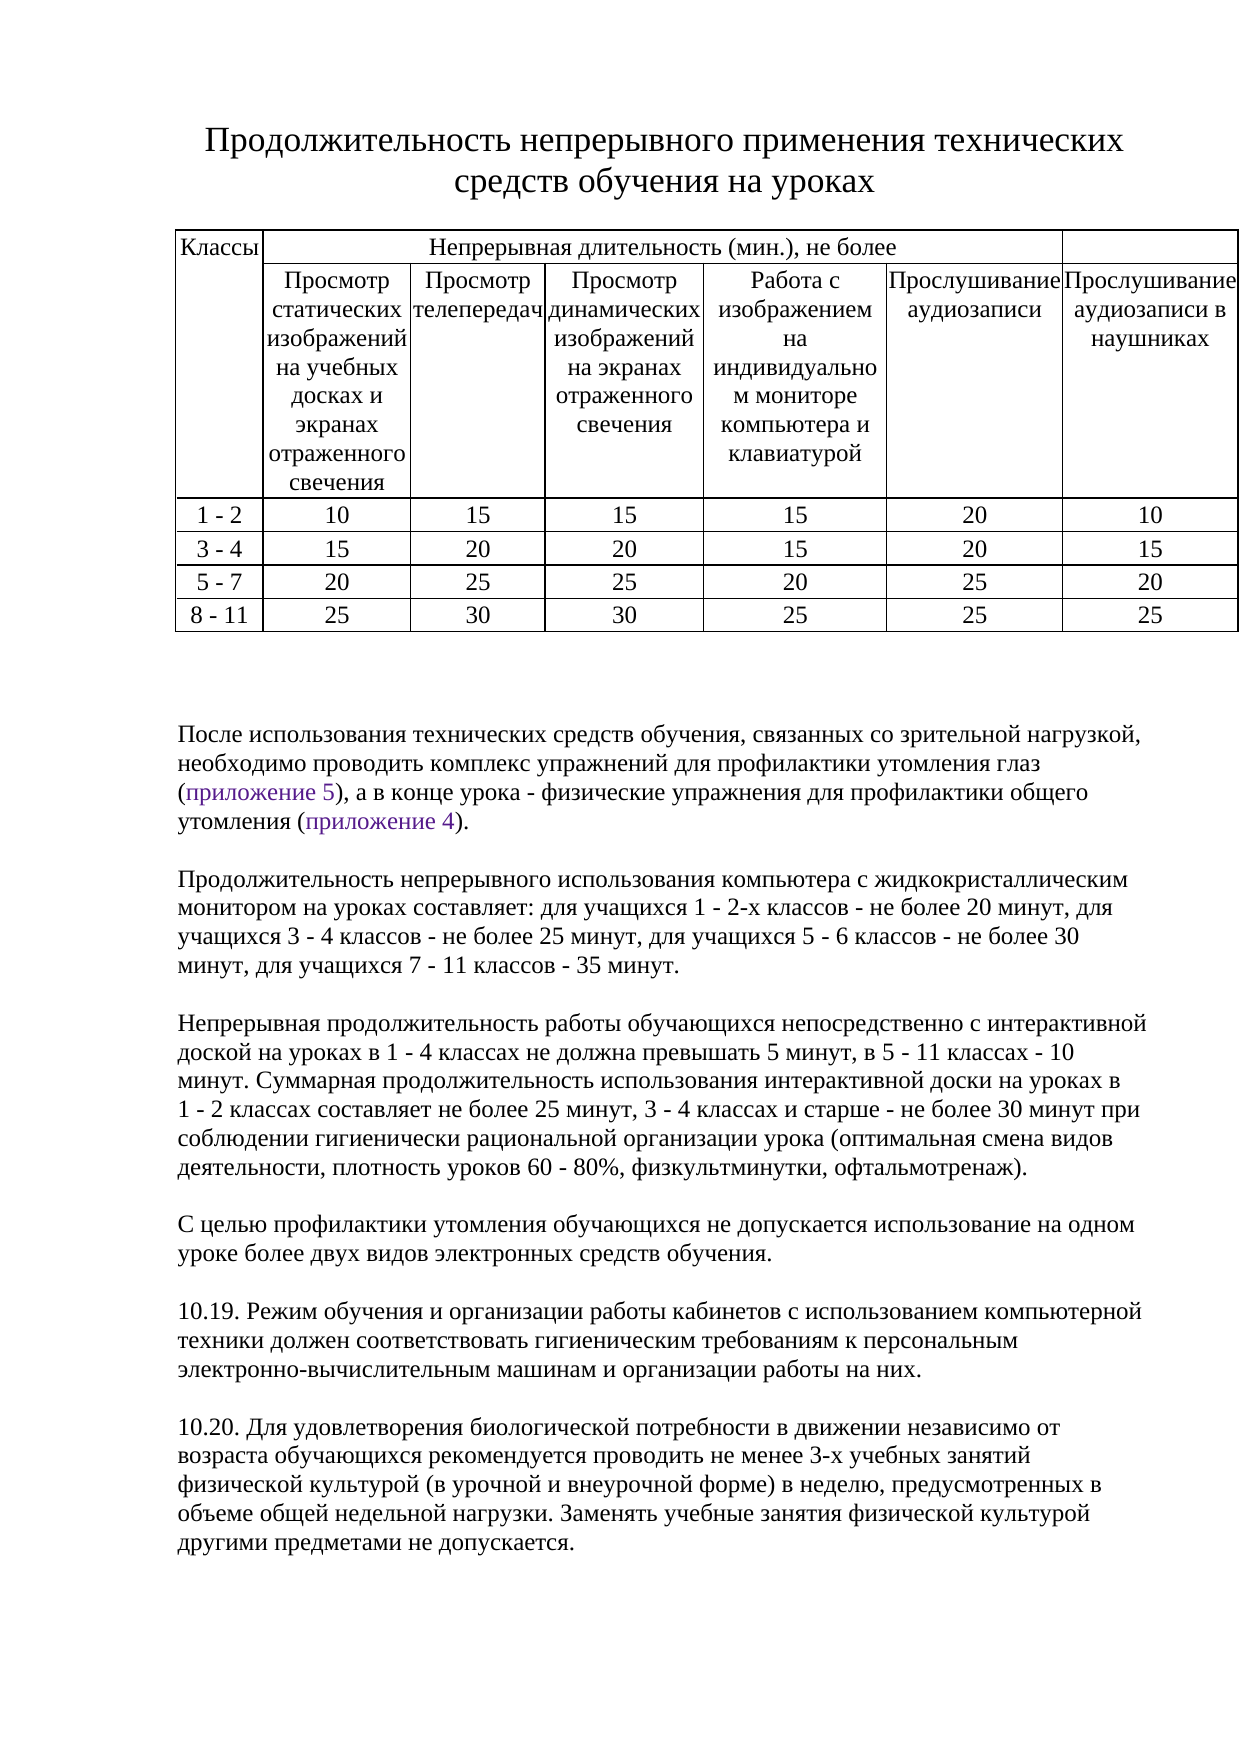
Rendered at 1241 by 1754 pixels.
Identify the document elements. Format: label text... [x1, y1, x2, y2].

table_cell 25 [1063, 599, 1237, 631]
table_cell 20 [411, 532, 544, 564]
table_cell 20 [704, 566, 886, 597]
table_cell 15 [704, 532, 886, 564]
table_cell 20 [887, 532, 1062, 564]
table_cell 3 - 4 [176, 532, 262, 564]
table_cell 1 - 2 [176, 498, 262, 531]
text С целью профилактики утомления обучающихся не допускается использование на одном уроке более двух видов электронных средств обучения. [177, 1209, 1152, 1267]
text После использования технических средств обучения, связанных со зрительной нагрузкой, необходимо проводить комплекс упражнений для профилактики утомления глаз (приложение 5), а в конце урока - физические упражнения для профилактики общего утомления (приложение 4). [177, 719, 1152, 834]
table_cell 15 [704, 499, 886, 531]
table_cell Просмотр телепередач [411, 264, 544, 497]
text Продолжительность непрерывного применения технических средств обучения на уроках [177, 118, 1152, 200]
table_cell 20 [1063, 566, 1237, 597]
table_cell 30 [411, 599, 544, 631]
table_cell 25 [887, 599, 1062, 631]
table_header [1063, 231, 1237, 262]
table_cell 15 [411, 499, 544, 531]
table_cell 20 [546, 532, 703, 564]
text Непрерывная продолжительность работы обучающихся непосредственно с интерактивной доской на уроках в 1 - 4 классах не должна превышать 5 минут, в 5 - 11 классах - 10 минут. Суммарная продолжительность использования интерактивной доски на уроках в 1 - 2 классах составляет не более 25 минут, 3 - 4 классах и старше - не более 30 минут при соблюдении гигиенически рациональной организации урока (оптимальная смена видов деятельности, плотность уроков 60 - 80%, физкультминутки, офтальмотренаж). [177, 1008, 1152, 1180]
table_cell 15 [1063, 532, 1237, 564]
text Продолжительность непрерывного использования компьютера с жидкокристаллическим монитором на уроках составляет: для учащихся 1 - 2-х классов - не более 20 минут, для учащихся 3 - 4 классов - не более 25 минут, для учащихся 5 - 6 классов - не более 30 минут, для учащихся 7 - 11 классов - 35 минут. [177, 864, 1152, 979]
table_cell 15 [546, 499, 703, 531]
table_cell 25 [546, 566, 703, 597]
text 10.19. Режим обучения и организации работы кабинетов с использованием компьютерной техники должен соответствовать гигиеническим требованиям к персональным электронно-вычислительным машинам и организации работы на них. [177, 1296, 1152, 1382]
table_cell 25 [411, 566, 544, 597]
table_cell 25 [704, 599, 886, 631]
table_cell 30 [546, 599, 703, 631]
table_cell 5 - 7 [176, 565, 262, 597]
table_cell 20 [887, 499, 1062, 531]
table_cell 8 - 11 [176, 599, 262, 631]
table_header Непрерывная длительность (мин.), не более [264, 231, 1062, 262]
table_cell Просмотр статических изображений на учебных досках и экранах отраженного свечения [264, 264, 410, 497]
table_header Классы [176, 231, 262, 497]
table_cell 25 [887, 566, 1062, 597]
table_cell Прослушивание аудиозаписи [887, 264, 1062, 497]
table_cell Работа с изображением на индивидуальном мониторе компьютера и клавиатурой [704, 264, 886, 497]
table_cell 10 [264, 499, 410, 531]
table_cell Просмотр динамических изображений на экранах отраженного свечения [546, 264, 703, 497]
table_cell 10 [1063, 499, 1237, 531]
text 10.20. Для удовлетворения биологической потребности в движении независимо от возраста обучающихся рекомендуется проводить не менее 3-х учебных занятий физической культурой (в урочной и внеурочной форме) в неделю, предусмотренных в объеме общей недельной нагрузки. Заменять учебные занятия физической культурой другими предметами не допускается. [177, 1412, 1152, 1555]
table_cell 25 [264, 599, 410, 631]
table_cell 20 [264, 566, 410, 597]
table_cell 15 [264, 532, 410, 564]
table_cell Прослушивание аудиозаписи в наушниках [1063, 264, 1237, 497]
